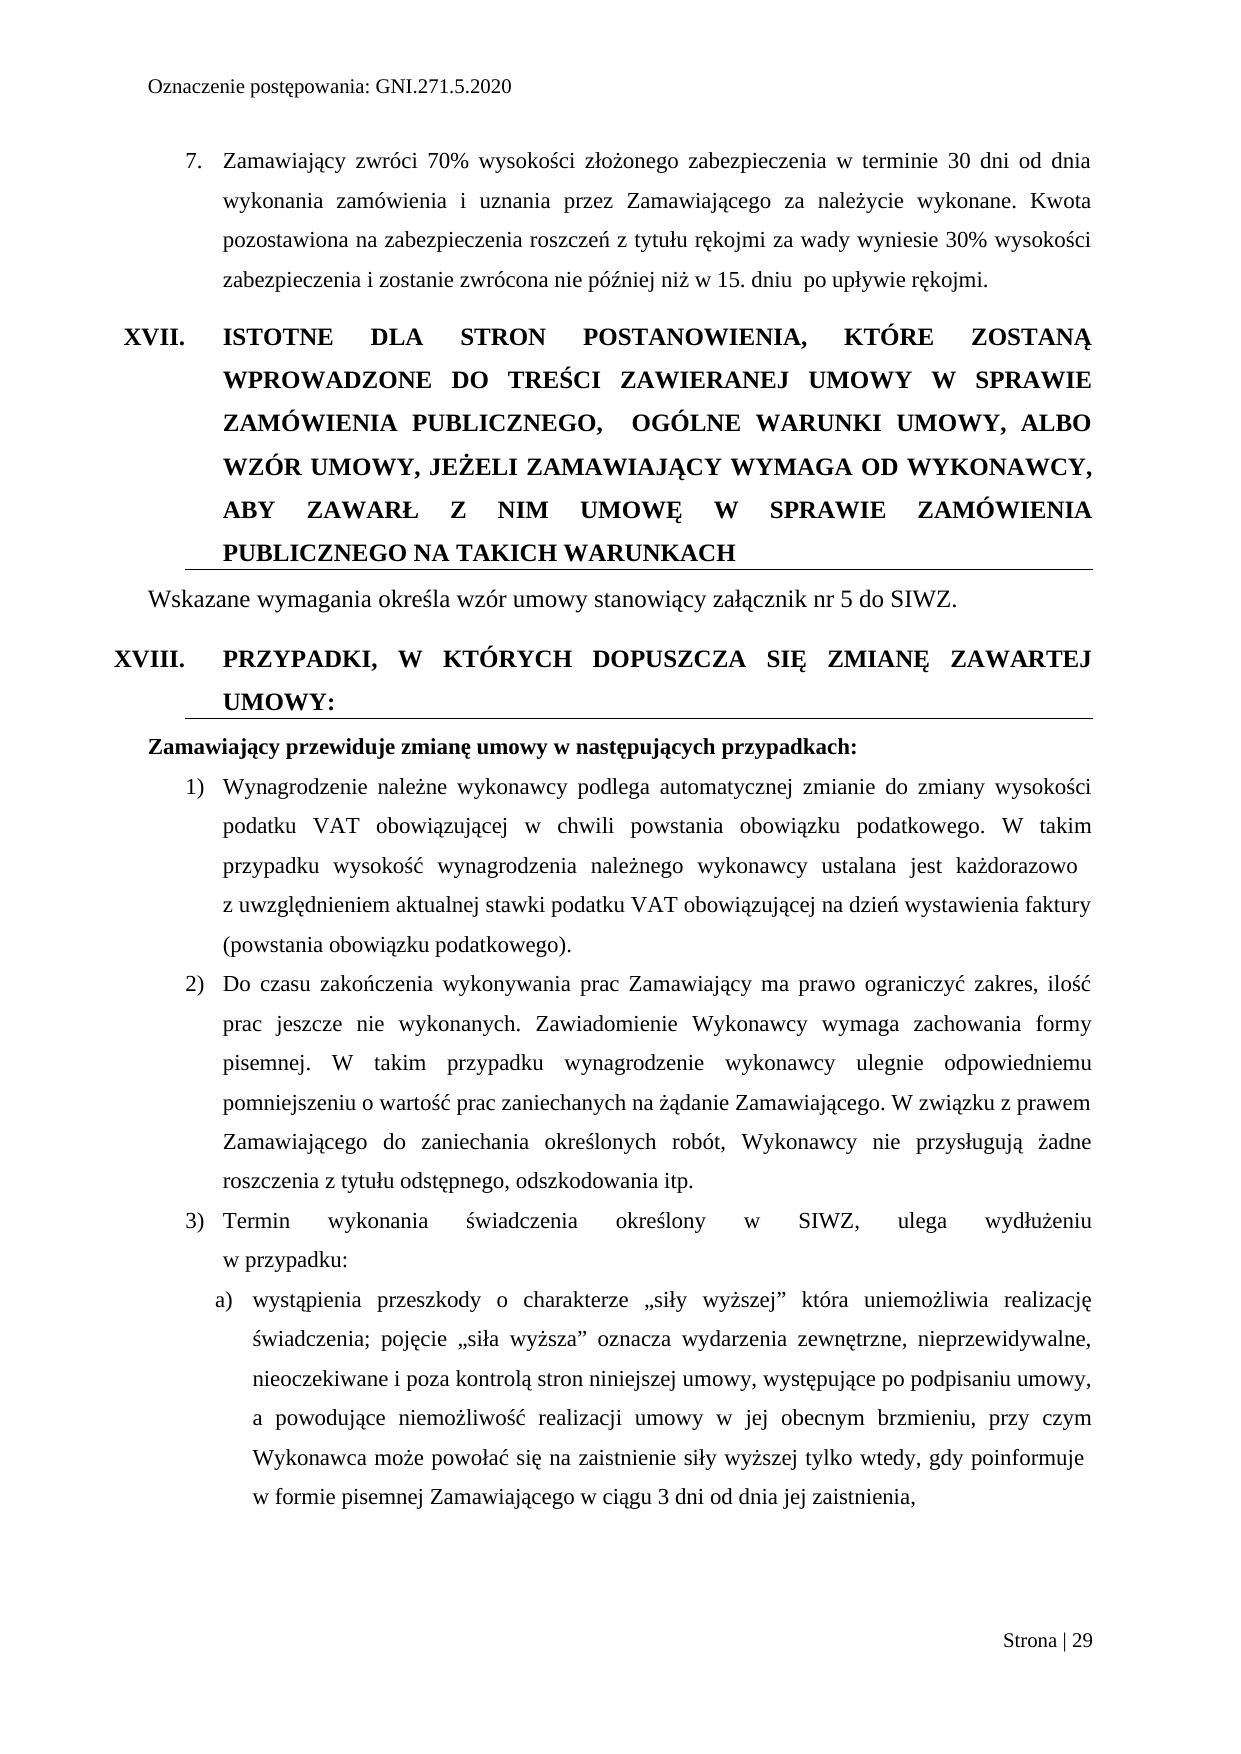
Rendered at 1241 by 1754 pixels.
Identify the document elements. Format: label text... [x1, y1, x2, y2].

list Wynagrodzenie należne wykonawcy podlega automatycznej zmianie do zmiany wysokości podatku VAT obowiązującej w chwili powstania obowiązku podatkowego. W takim przypadku wysokość wynagrodzenia należnego wykonawcy ustalana jest każdorazowo z uwzględnieniem aktualnej stawki podatku VAT obowiązującej na dzień wystawienia faktury (powstania obowiązku podatkowego). [185, 773, 1093, 957]
list wystąpienia przeszkody o charakterze „siły wyższej” która uniemożliwia realizację świadczenia; pojęcie „siła wyższa” oznacza wydarzenia zewnętrzne, nieprzewidywalne, nieoczekiwane i poza kontrolą stron niniejszej umowy, występujące po podpisaniu umowy, a powodujące niemożliwość realizacji umowy w jej obecnym brzmieniu, przy czym Wykonawca może powołać się na zaistnienie siły wyższej tylko wtedy, gdy poinformuje w formie pisemnej Zamawiającego w ciągu 3 dni od dnia jej zaistnienia, [215, 1286, 1093, 1510]
text Wskazane wymagania określa wzór umowy stanowiący załącznik nr 5 do SIWZ. [148, 584, 1093, 613]
list Do czasu zakończenia wykonywania prac Zamawiający ma prawo ograniczyć zakres, ilość prac jeszcze nie wykonanych. Zawiadomienie Wykonawcy wymaga zachowania formy pisemnej. W takim przypadku wynagrodzenie wykonawcy ulegnie odpowiedniemu pomniejszeniu o wartość prac zaniechanych na żądanie Zamawiającego. W związku z prawem Zamawiającego do zaniechania określonych robót, Wykonawcy nie przysługują żadne roszczenia z tytułu odstępnego, odszkodowania itp. [185, 970, 1093, 1194]
list PRZYPADKI, W KTÓRYCH DOPUSZCZA SIĘ ZMIANĘ ZAWARTEJ UMOWY: [185, 644, 1093, 718]
list ISTOTNE DLA STRON POSTANOWIENIA, KTÓRE ZOSTANĄ WPROWADZONE DO TREŚCI ZAWIERANEJ UMOWY W SPRAWIE ZAMÓWIENIA PUBLICZNEGO, OGÓLNE WARUNKI UMOWY, ALBO WZÓR UMOWY, JEŻELI ZAMAWIAJĄCY WYMAGA OD WYKONAWCY, ABY ZAWARŁ Z NIM UMOWĘ W SPRAWIE ZAMÓWIENIA PUBLICZNEGO NA TAKICH WARUNKACH [185, 322, 1093, 569]
list Zamawiający zwróci 70% wysokości złożonego zabezpieczenia w terminie 30 dni od dnia wykonania zamówienia i uznania przez Zamawiającego za należycie wykonane. Kwota pozostawiona na zabezpieczenia roszczeń z tytułu rękojmi za wady wyniesie 30% wysokości zabezpieczenia i zostanie zwrócona nie później niż w 15. dniu po upływie rękojmi. [185, 148, 1093, 292]
text Zamawiający przewiduje zmianę umowy w następujących przypadkach: [148, 733, 1093, 759]
list Termin wykonania świadczenia określony w SIWZ, ulega wydłużeniu w przypadku: [185, 1207, 1093, 1273]
